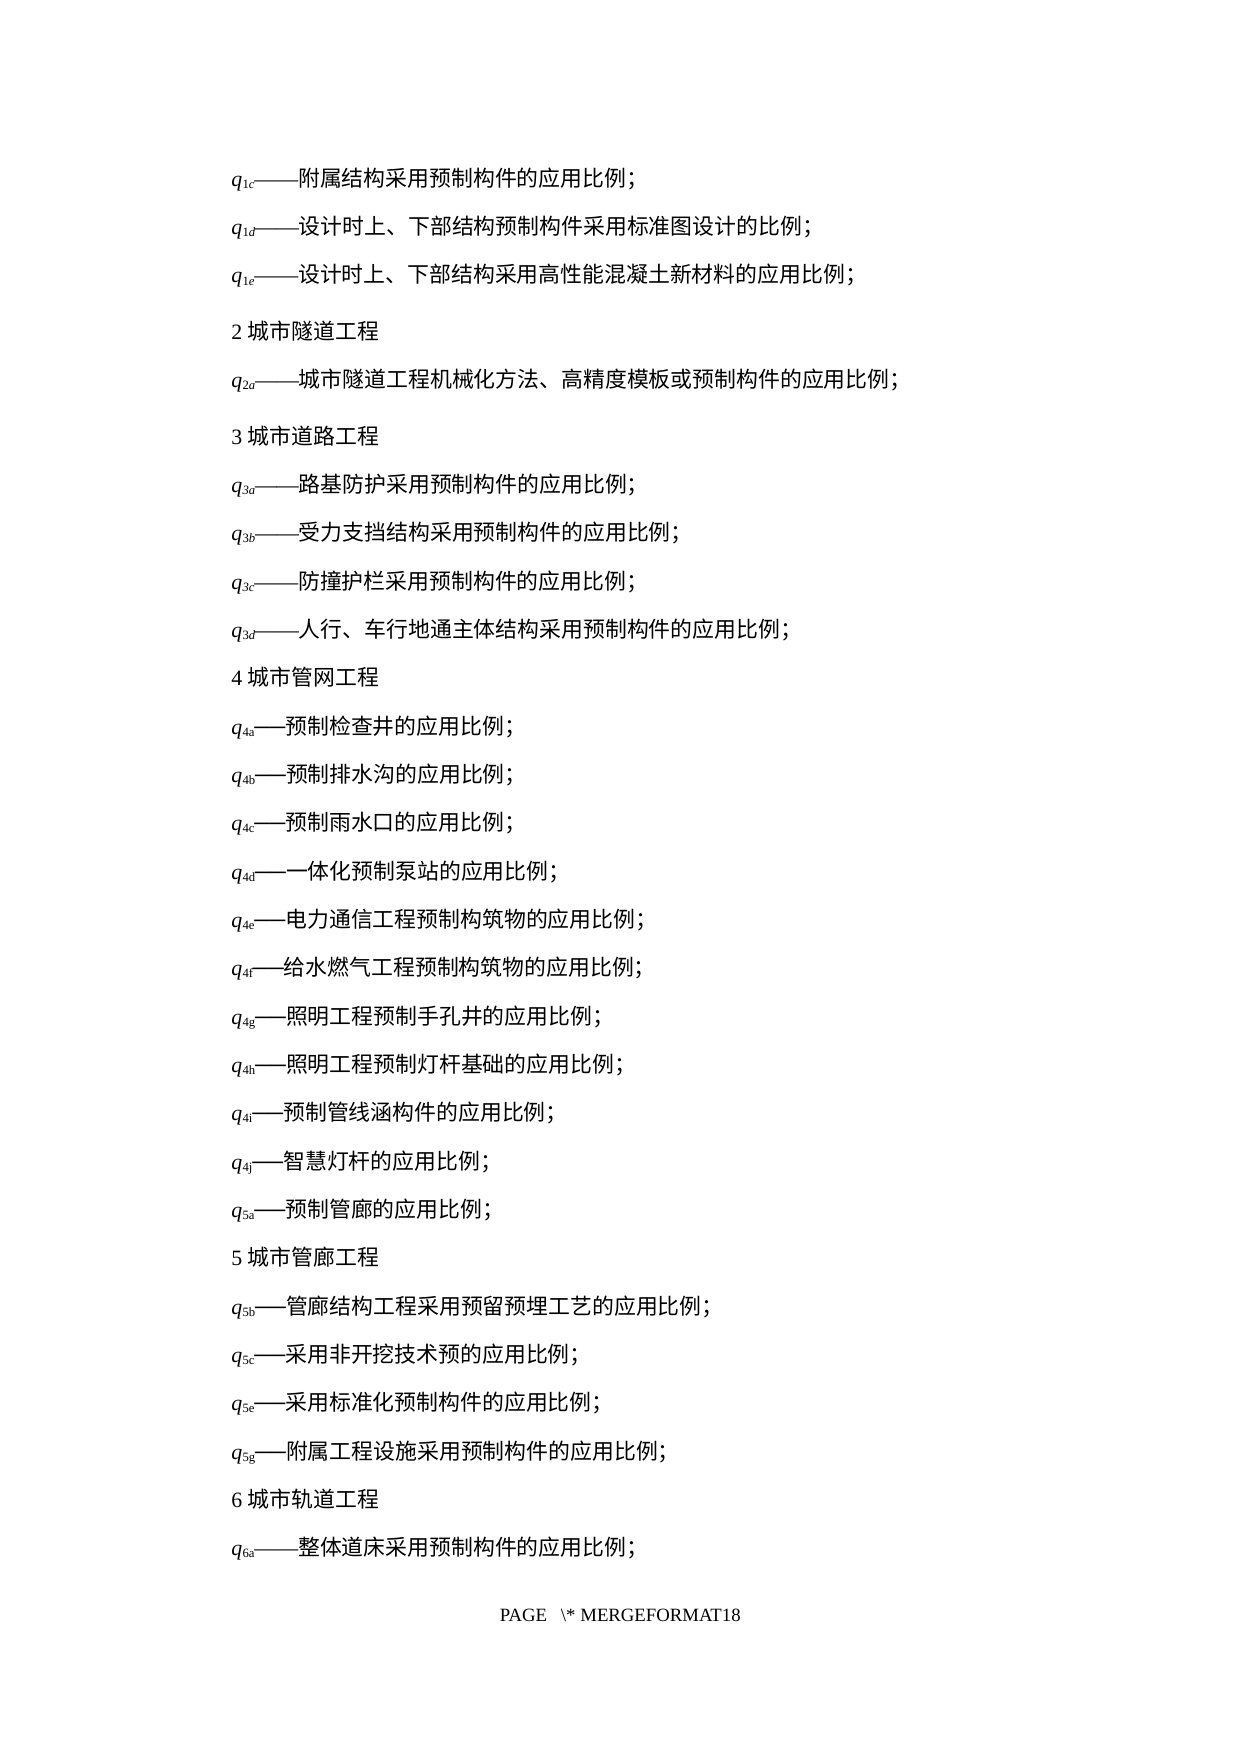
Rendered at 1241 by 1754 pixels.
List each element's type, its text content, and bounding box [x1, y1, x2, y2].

text q1e——设计时上、下部结构采用高性能混凝土新材料的应用比例； [187, 257, 1053, 289]
text q4g──照明工程预制手孔井的应用比例； [187, 998, 1053, 1031]
text q4j──智慧灯杆的应用比例； [187, 1143, 1053, 1176]
text q4h──照明工程预制灯杆基础的应用比例； [187, 1047, 1053, 1079]
text q3c——防撞护栏采用预制构件的应用比例； [187, 563, 1053, 596]
text q2a——城市隧道工程机械化方法、高精度模板或预制构件的应用比例； [187, 362, 1053, 394]
text q6a——整体道床采用预制构件的应用比例； [187, 1530, 1053, 1562]
text q5a──预制管廊的应用比例； [187, 1192, 1053, 1224]
text q5b──管廊结构工程采用预留预埋工艺的应用比例； [187, 1288, 1053, 1321]
text q4f──给水燃气工程预制构筑物的应用比例； [187, 950, 1053, 982]
text 2 城市隧道工程 [187, 313, 1053, 346]
text 6 城市轨道工程 [187, 1482, 1053, 1514]
text q4b──预制排水沟的应用比例； [187, 757, 1053, 789]
text q4e──电力通信工程预制构筑物的应用比例； [187, 902, 1053, 934]
text q5c──采用非开挖技术预的应用比例； [187, 1337, 1053, 1369]
text q3b——受力支挡结构采用预制构件的应用比例； [187, 515, 1053, 547]
text q5e──采用标准化预制构件的应用比例； [187, 1385, 1053, 1417]
text q4a──预制检查井的应用比例； [187, 708, 1053, 741]
text 4 城市管网工程 [187, 660, 1053, 692]
text q1d——设计时上、下部结构预制构件采用标准图设计的比例； [187, 209, 1053, 241]
text q4d──一体化预制泵站的应用比例； [187, 853, 1053, 886]
text q4c──预制雨水口的应用比例； [187, 805, 1053, 837]
text 5 城市管廊工程 [187, 1240, 1053, 1272]
text q3d——人行、车行地通主体结构采用预制构件的应用比例； [187, 612, 1053, 644]
text 3 城市道路工程 [187, 418, 1053, 451]
text q1c——附属结构采用预制构件的应用比例； [187, 160, 1053, 193]
text q5g──附属工程设施采用预制构件的应用比例； [187, 1433, 1053, 1466]
text q3a——路基防护采用预制构件的应用比例； [187, 467, 1053, 499]
text q4i──预制管线涵构件的应用比例； [187, 1095, 1053, 1127]
